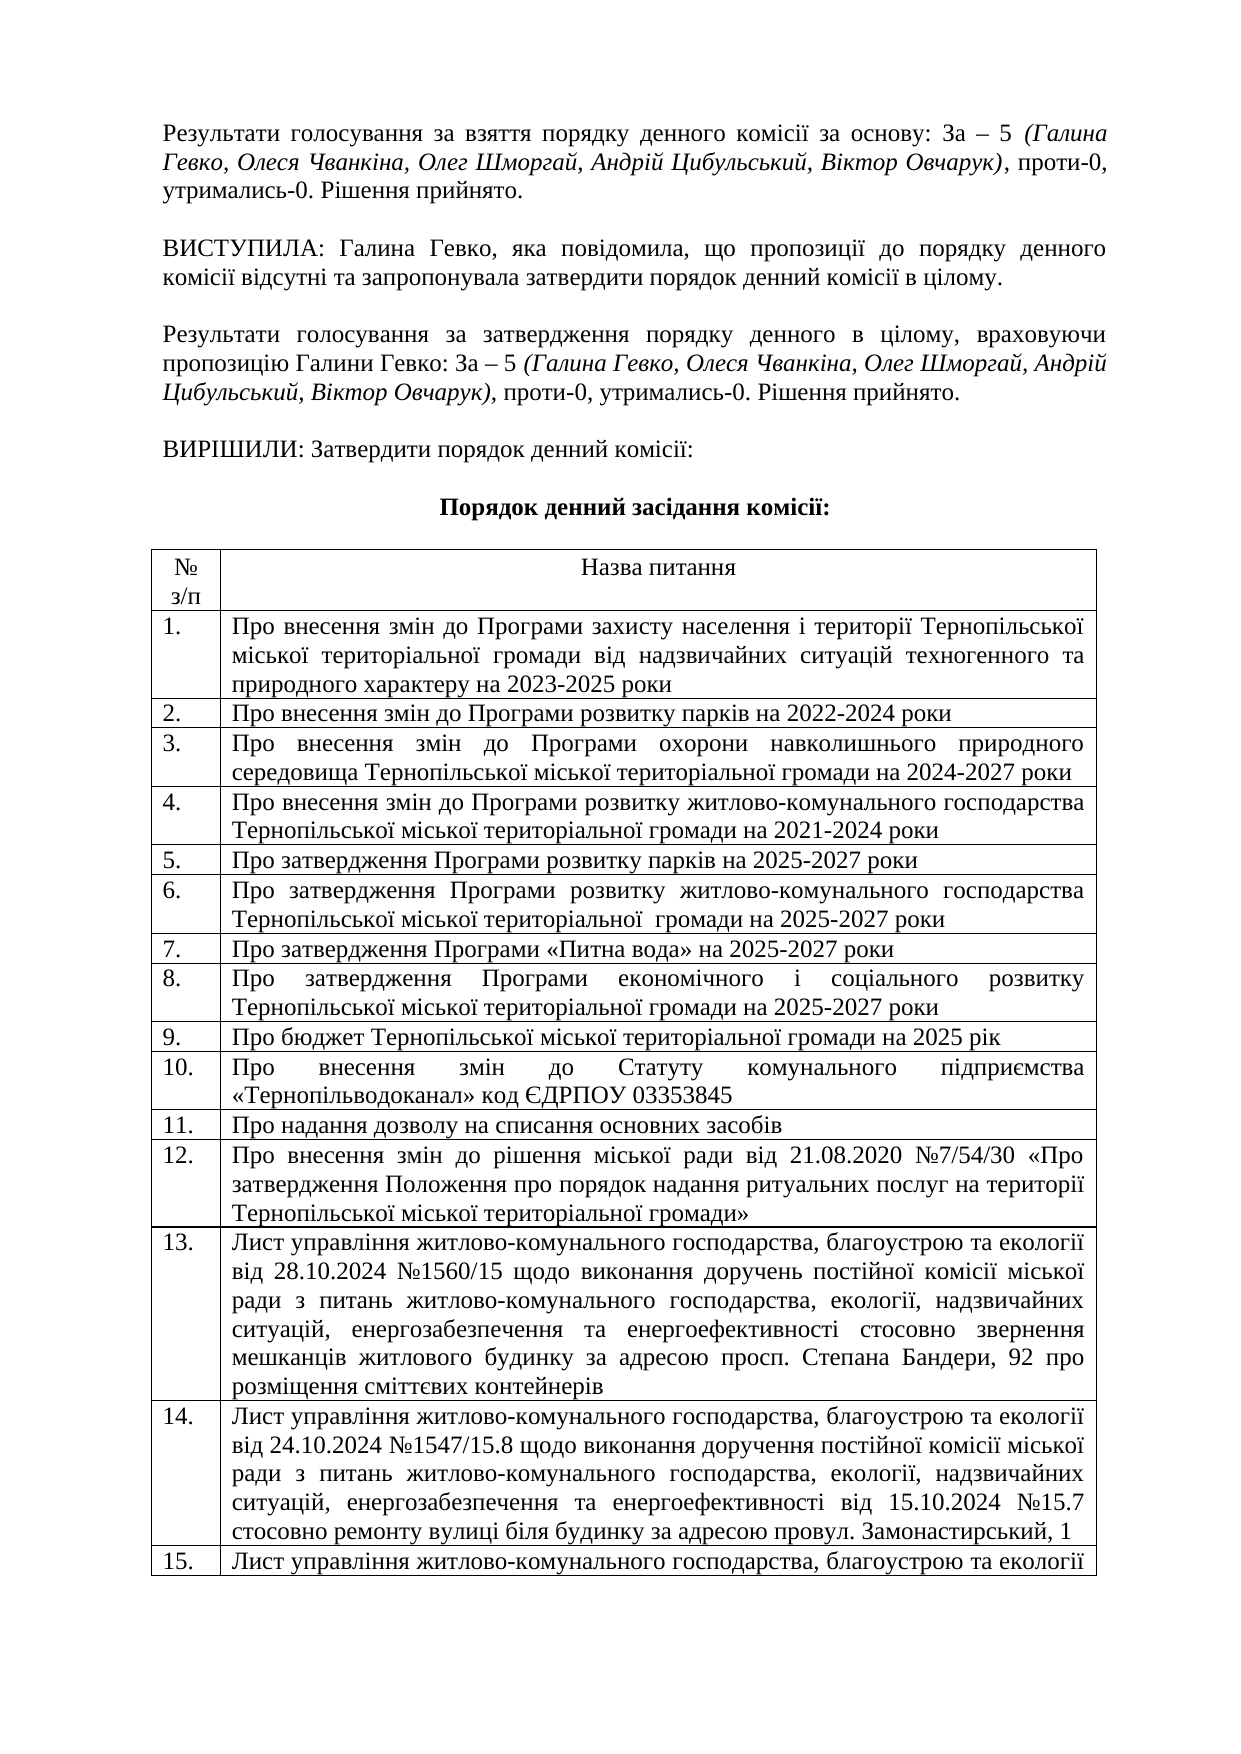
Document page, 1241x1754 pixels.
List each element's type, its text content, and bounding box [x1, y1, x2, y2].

table_cell [152, 611, 220, 697]
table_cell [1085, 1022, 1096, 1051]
table_cell Про внесення змін до Програми розвитку парків на 2022-2024 роки [221, 699, 1096, 727]
table_cell [152, 699, 220, 727]
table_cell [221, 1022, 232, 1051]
text Результати голосування за взяття порядку денного комісії за основу: За – 5 (Галина Гевко, Олеся Чванкіна, Олег Шморгай, Андрій Цибульський, Віктор Овчарук), проти-0, утримались-0. Рішення прийнято. [162, 118, 1107, 204]
text Порядок денний засідання комісії: [162, 492, 1107, 521]
table_cell [152, 1022, 220, 1051]
table_cell [152, 875, 220, 933]
table_cell Про внесення змін до Статуту комунального підприємства «Тернопільводоканал» код ЄДРПОУ 03353845 [221, 1052, 1096, 1109]
table_cell Про затвердження Програми розвитку парків на 2025-2027 роки [221, 845, 1096, 874]
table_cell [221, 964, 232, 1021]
text ВИРІШИЛИ: Затвердити порядок денний комісії: [162, 434, 1107, 463]
text Результати голосування за затвердження порядку денного в цілому, враховуючи пропозицію Галини Гевко: За – 5 (Галина Гевко, Олеся Чванкіна, Олег Шморгай, Андрій Цибульський, Віктор Овчарук), проти-0, утримались-0. Рішення прийнято. [162, 319, 1107, 406]
table_cell [152, 1228, 220, 1400]
table_cell Про внесення змін до Програми розвитку житлово-комунального господарства Тернопільської міської територіальної громади на 2021-2024 роки [221, 787, 1096, 844]
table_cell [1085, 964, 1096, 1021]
table_cell [152, 1110, 220, 1139]
table_cell [152, 964, 220, 1021]
table_cell Про внесення змін до Програми охорони навколишнього природного середовища Тернопільської міської територіальної громади на 2024-2027 роки [221, 728, 1096, 786]
table_cell Про затвердження Програми «Питна вода» на 2025-2027 роки [221, 934, 1096, 962]
table_cell Про внесення змін до рішення міської ради від 21.08.2020 №7/54/30 «Про затвердження Положення про порядок надання ритуальних послуг на території Тернопільської міської територіальної громади» [221, 1140, 1096, 1226]
table_cell [152, 728, 220, 786]
table_cell [152, 1401, 220, 1545]
table_header Назва питання [221, 550, 1096, 610]
table_cell Лист управління житлово-комунального господарства, благоустрою та екології від 28.10.2024 №1560/15 щодо виконання доручень постійної комісії міської ради з питань житлово-комунального господарства, екології, надзвичайних ситуацій, енергозабезпечення та енергоефективності стосовно звернення мешканців житлового будинку за адресою просп. Степана Бандери, 92 про розміщення сміттєвих контейнерів [221, 1228, 1096, 1400]
table_cell [152, 787, 220, 844]
table_cell Про внесення змін до Програми захисту населення і території Тернопільської міської територіальної громади від надзвичайних ситуацій техногенного та природного характеру на 2023-2025 роки [221, 611, 1096, 697]
table_cell Про затвердження Програми розвитку житлово-комунального господарства Тернопільської міської територіальної громади на 2025-2027 роки [221, 875, 1096, 933]
table_cell [152, 1140, 220, 1226]
table_cell [152, 1052, 220, 1109]
table_cell [152, 845, 220, 874]
table_header № з/п [152, 550, 220, 610]
table_cell [152, 1546, 220, 1574]
text ВИСТУПИЛА: Галина Гевко, яка повідомила, що пропозиції до порядку денного комісії відсутні та запропонувала затвердити порядок денний комісії в цілому. [162, 233, 1107, 291]
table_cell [221, 1546, 1096, 1574]
table_cell [152, 934, 220, 962]
table_cell Про надання дозволу на списання основних засобів [221, 1110, 1096, 1139]
table_cell Лист управління житлово-комунального господарства, благоустрою та екології від 24.10.2024 №1547/15.8 щодо виконання доручення постійної комісії міської ради з питань житлово-комунального господарства, екології, надзвичайних ситуацій, енергозабезпечення та енергоефективності від 15.10.2024 №15.7 стосовно ремонту вулиці біля будинку за адресою провул. Замонастирський, 1 [221, 1401, 1096, 1545]
